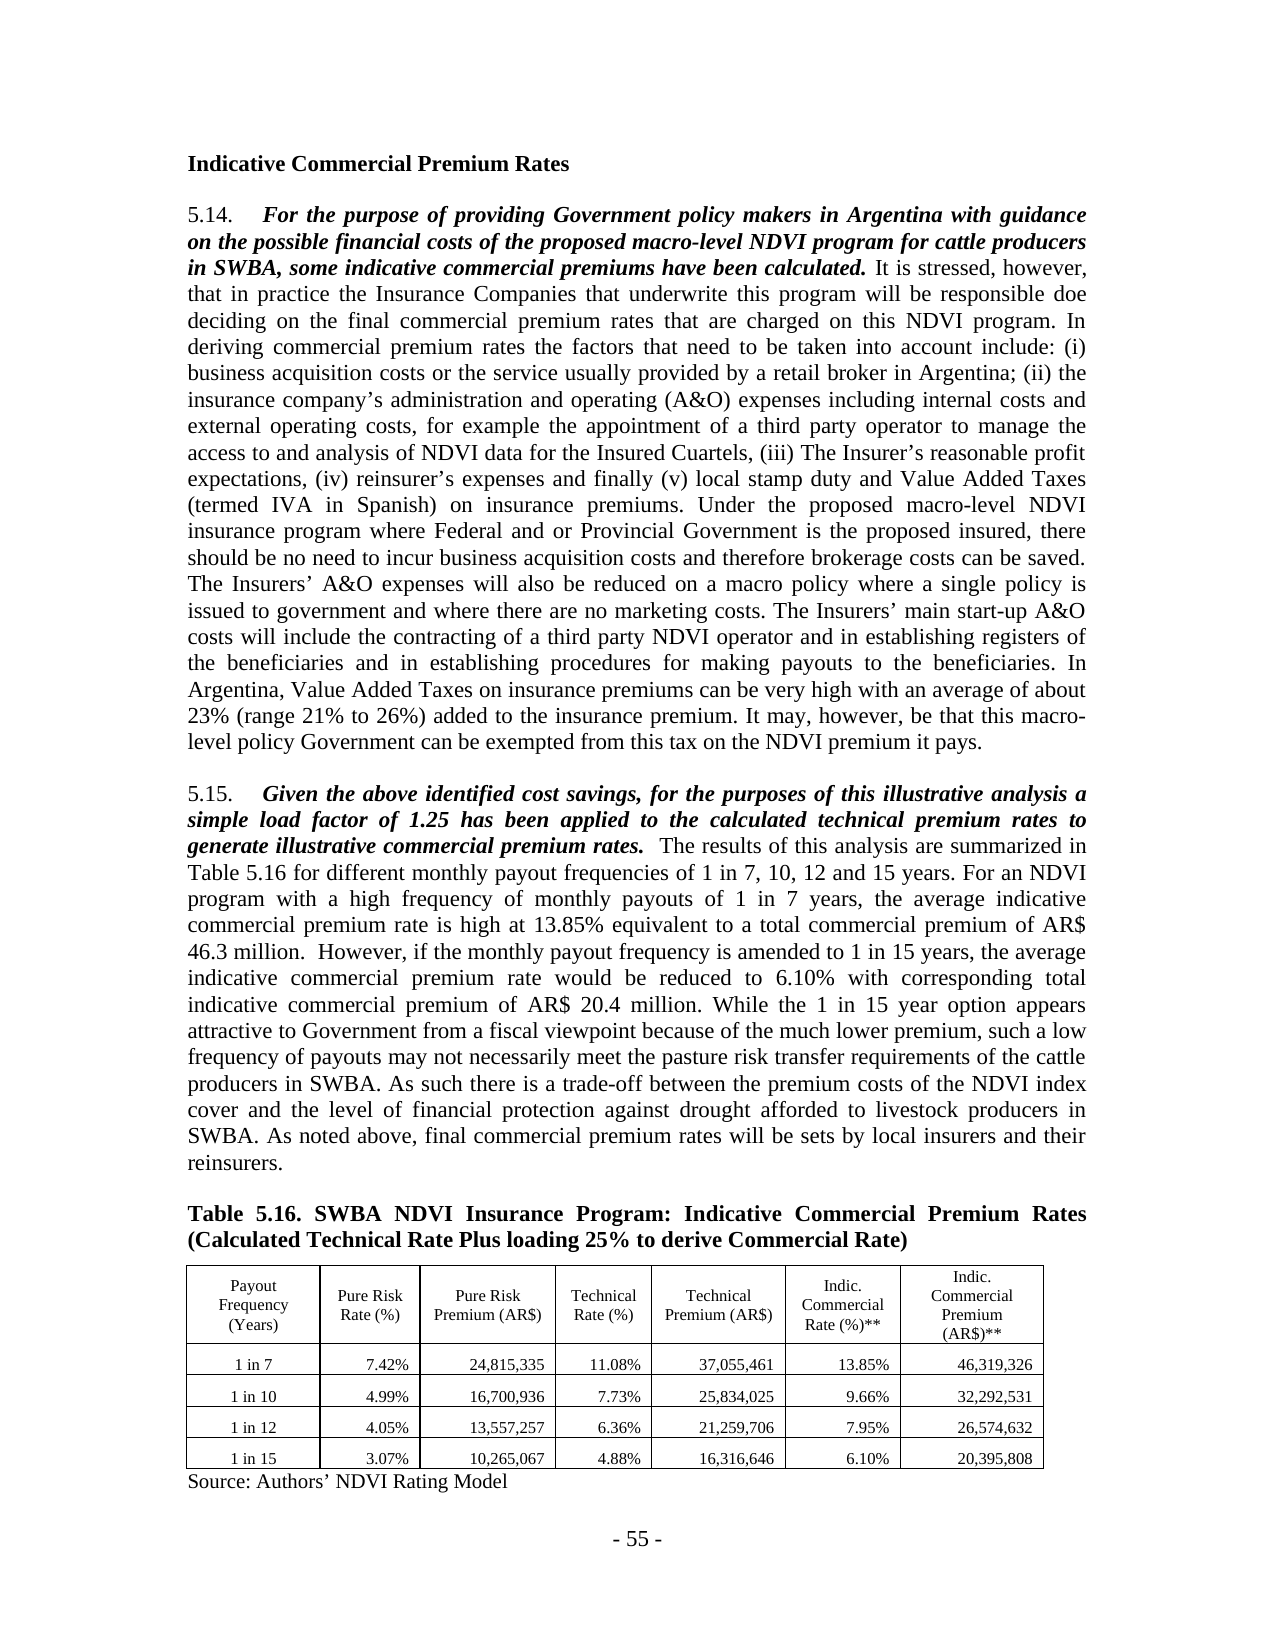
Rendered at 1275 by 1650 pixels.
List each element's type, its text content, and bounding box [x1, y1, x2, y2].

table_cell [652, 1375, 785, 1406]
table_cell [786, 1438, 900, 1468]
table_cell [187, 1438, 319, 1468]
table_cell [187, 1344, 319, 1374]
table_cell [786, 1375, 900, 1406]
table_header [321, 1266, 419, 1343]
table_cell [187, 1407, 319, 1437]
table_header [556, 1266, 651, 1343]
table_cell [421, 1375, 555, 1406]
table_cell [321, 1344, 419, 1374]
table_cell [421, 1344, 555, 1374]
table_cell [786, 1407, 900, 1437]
text For the purpose of providing Government policy makers in Argentina with guidance on the possible financial costs of the proposed macro-level NDVI program for cattle producers in SWBA, some indicative commercial premiums have been calculated. It is stressed, however, that in practice the Insurance Companies that underwrite this program will be responsible doe deciding on the final commercial premium rates that are charged on this NDVI program. In deriving commercial premium rates the factors that need to be taken into account include: (i) business acquisition costs or the service usually provided by a retail broker in Argentina; (ii) the insurance company’s administration and operating (A&O) expenses including internal costs and external operating costs, for example the appointment of a third party operator to manage the access to and analysis of NDVI data for the Insured Cuartels, (iii) The Insurer’s reasonable profit expectations, (iv) reinsurer’s expenses and finally (v) local stamp duty and Value Added Taxes (termed IVA in Spanish) on insurance premiums. Under the proposed macro-level NDVI insurance program where Federal and or Provincial Government is the proposed insured, there should be no need to incur business acquisition costs and therefore brokerage costs can be saved. The Insurers’ A&O expenses will also be reduced on a macro policy where a single policy is issued to government and where there are no marketing costs. The Insurers’ main start-up A&O costs will include the contracting of a third party NDVI operator and in establishing registers of the beneficiaries and in establishing procedures for making payouts to the beneficiaries. In Argentina, Value Added Taxes on insurance premiums can be very high with an average of about 23% (range 21% to 26%) added to the insurance premium. It may, however, be that this macro-level policy Government can be exempted from this tax on the NDVI premium it pays. [187, 201, 1088, 755]
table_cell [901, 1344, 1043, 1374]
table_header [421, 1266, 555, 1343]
text Table 5.16. SWBA NDVI Insurance Program: Indicative Commercial Premium Rates (Calculated Technical Rate Plus loading 25% to derive Commercial Rate) [187, 1200, 1088, 1253]
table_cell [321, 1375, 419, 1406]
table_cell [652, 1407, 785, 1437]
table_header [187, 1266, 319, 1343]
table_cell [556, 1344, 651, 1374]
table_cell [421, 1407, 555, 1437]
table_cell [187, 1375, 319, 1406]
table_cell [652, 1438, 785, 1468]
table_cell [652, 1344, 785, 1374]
text Source: Authors’ NDVI Rating Model [187, 1469, 1088, 1493]
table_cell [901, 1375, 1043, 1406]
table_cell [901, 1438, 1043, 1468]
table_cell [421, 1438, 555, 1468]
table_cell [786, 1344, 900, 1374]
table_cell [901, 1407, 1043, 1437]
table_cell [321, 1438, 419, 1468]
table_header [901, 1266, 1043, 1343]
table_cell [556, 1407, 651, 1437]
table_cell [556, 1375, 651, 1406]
text Given the above identified cost savings, for the purposes of this illustrative analysis a simple load factor of 1.25 has been applied to the calculated technical premium rates to generate illustrative commercial premium rates. The results of this analysis are summarized in Table 5.16 for different monthly payout frequencies of 1 in 7, 10, 12 and 15 years. For an NDVI program with a high frequency of monthly payouts of 1 in 7 years, the average indicative commercial premium rate is high at 13.85% equivalent to a total commercial premium of AR$ 46.3 million. However, if the monthly payout frequency is amended to 1 in 15 years, the average indicative commercial premium rate would be reduced to 6.10% with corresponding total indicative commercial premium of AR$ 20.4 million. While the 1 in 15 year option appears attractive to Government from a fiscal viewpoint because of the much lower premium, such a low frequency of payouts may not necessarily meet the pasture risk transfer requirements of the cattle producers in SWBA. As such there is a trade-off between the premium costs of the NDVI index cover and the level of financial protection against drought afforded to livestock producers in SWBA. As noted above, final commercial premium rates will be sets by local insurers and their reinsurers. [187, 780, 1088, 1175]
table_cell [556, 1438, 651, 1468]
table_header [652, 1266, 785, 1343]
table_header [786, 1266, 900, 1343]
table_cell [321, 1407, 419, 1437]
text Indicative Commercial Premium Rates [187, 150, 1088, 176]
